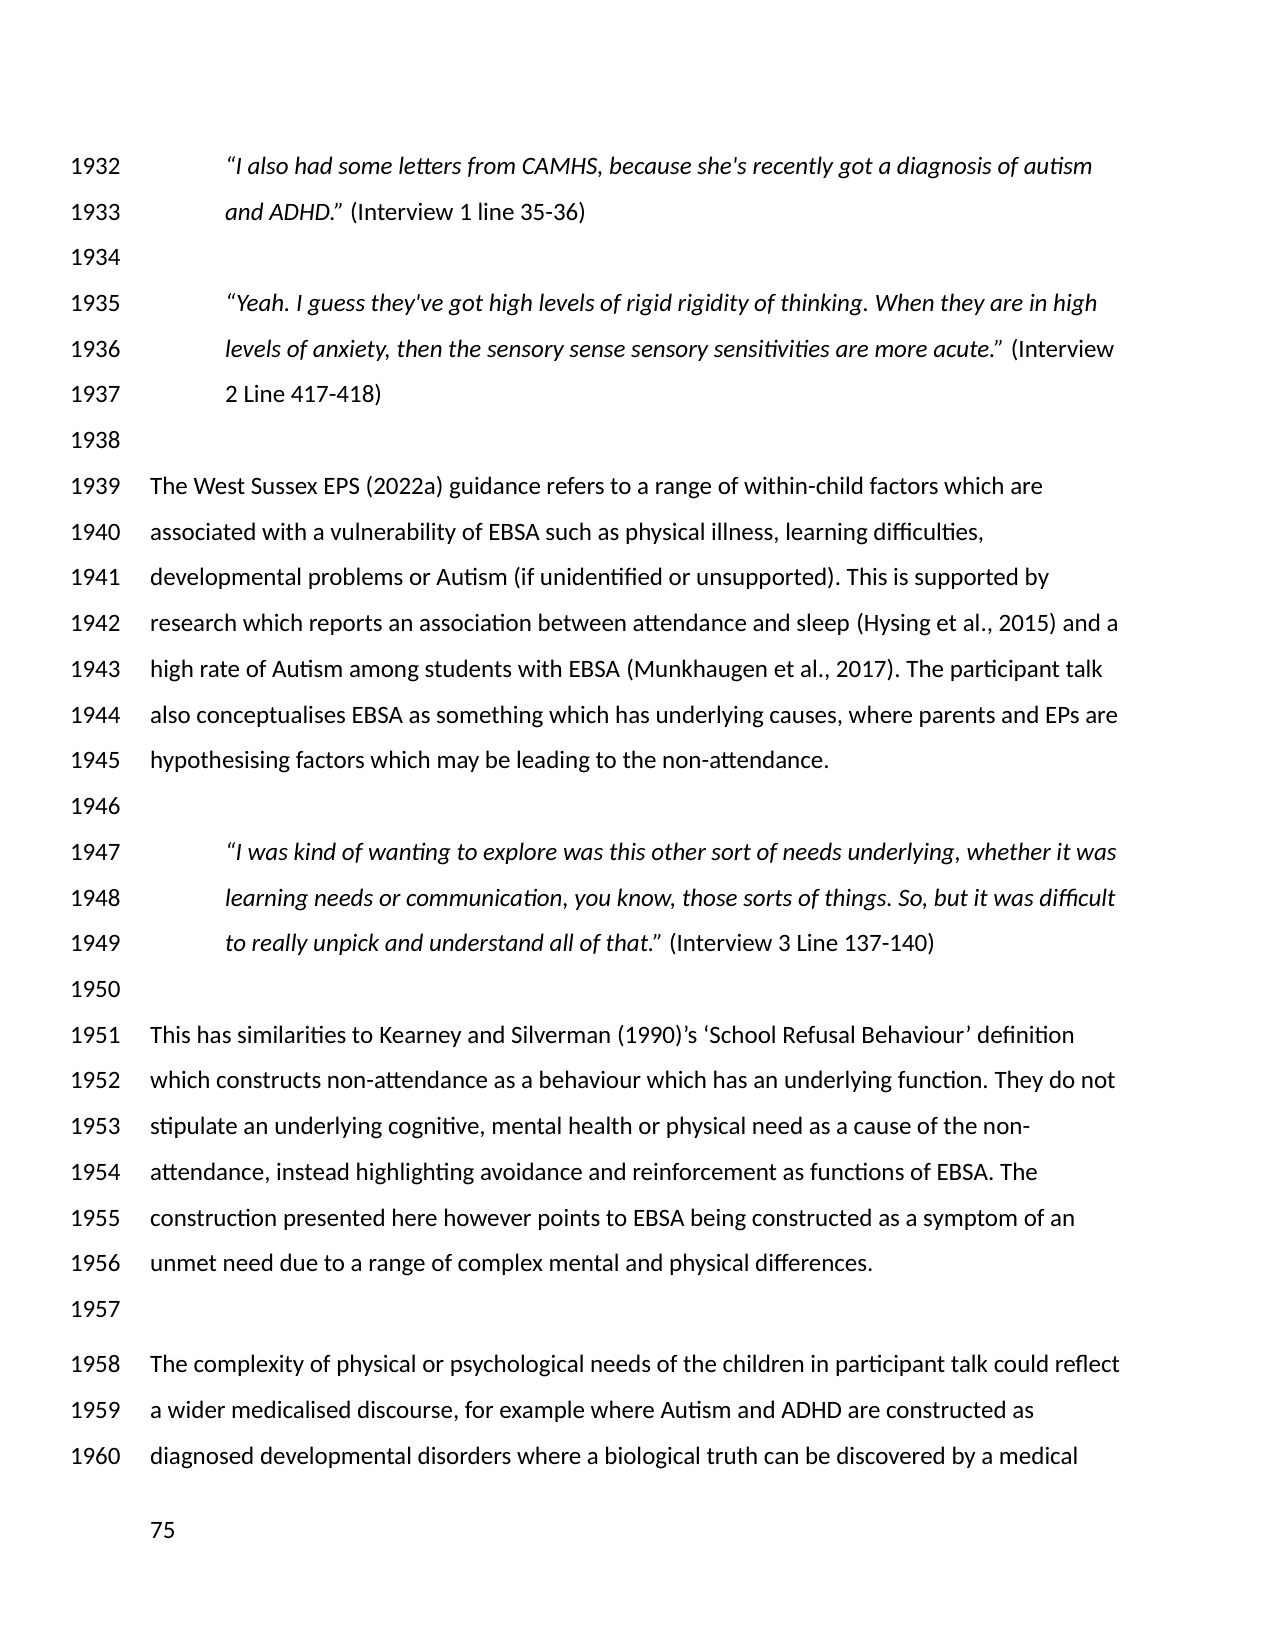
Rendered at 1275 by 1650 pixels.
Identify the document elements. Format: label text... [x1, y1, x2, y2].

text “I was kind of wanting to explore was this other sort of needs underlying, whether it was learning needs or communication, you know, those sorts of things. So, but it was difficult to really unpick and understand all of that.” (Interview 3 Line 137-140) [225, 836, 1125, 958]
text This has similarities to Kearney and Silverman (1990)’s ‘School Refusal Behaviour’ definition which constructs non-attendance as a behaviour which has an underlying function. They do not stipulate an underlying cognitive, mental health or physical need as a cause of the non-attendance, instead highlighting avoidance and reinforcement as functions of EBSA. The construction presented here however points to EBSA being constructed as a symptom of an unmet need due to a range of complex mental and physical differences. [150, 1019, 1125, 1278]
text The West Sussex EPS (2022a) guidance refers to a range of within-child factors which are associated with a vulnerability of EBSA such as physical illness, learning difficulties, developmental problems or Autism (if unidentified or unsupported). This is supported by research which reports an association between attendance and sleep (Hysing et al., 2015) and a high rate of Autism among students with EBSA (Munkhaugen et al., 2017). The participant talk also conceptualises EBSA as something which has underlying causes, where parents and EPs are hypothesising factors which may be leading to the non-attendance. [150, 470, 1125, 775]
text “I also had some letters from CAMHS, because she's recently got a diagnosis of autism and ADHD.” (Interview 1 line 35-36) [225, 150, 1125, 226]
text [150, 1348, 1125, 1471]
text “Yeah. I guess they've got high levels of rigid rigidity of thinking. When they are in high levels of anxiety, then the sensory sense sensory sensitivities are more acute.” (Interview 2 Line 417-418) [225, 287, 1125, 409]
